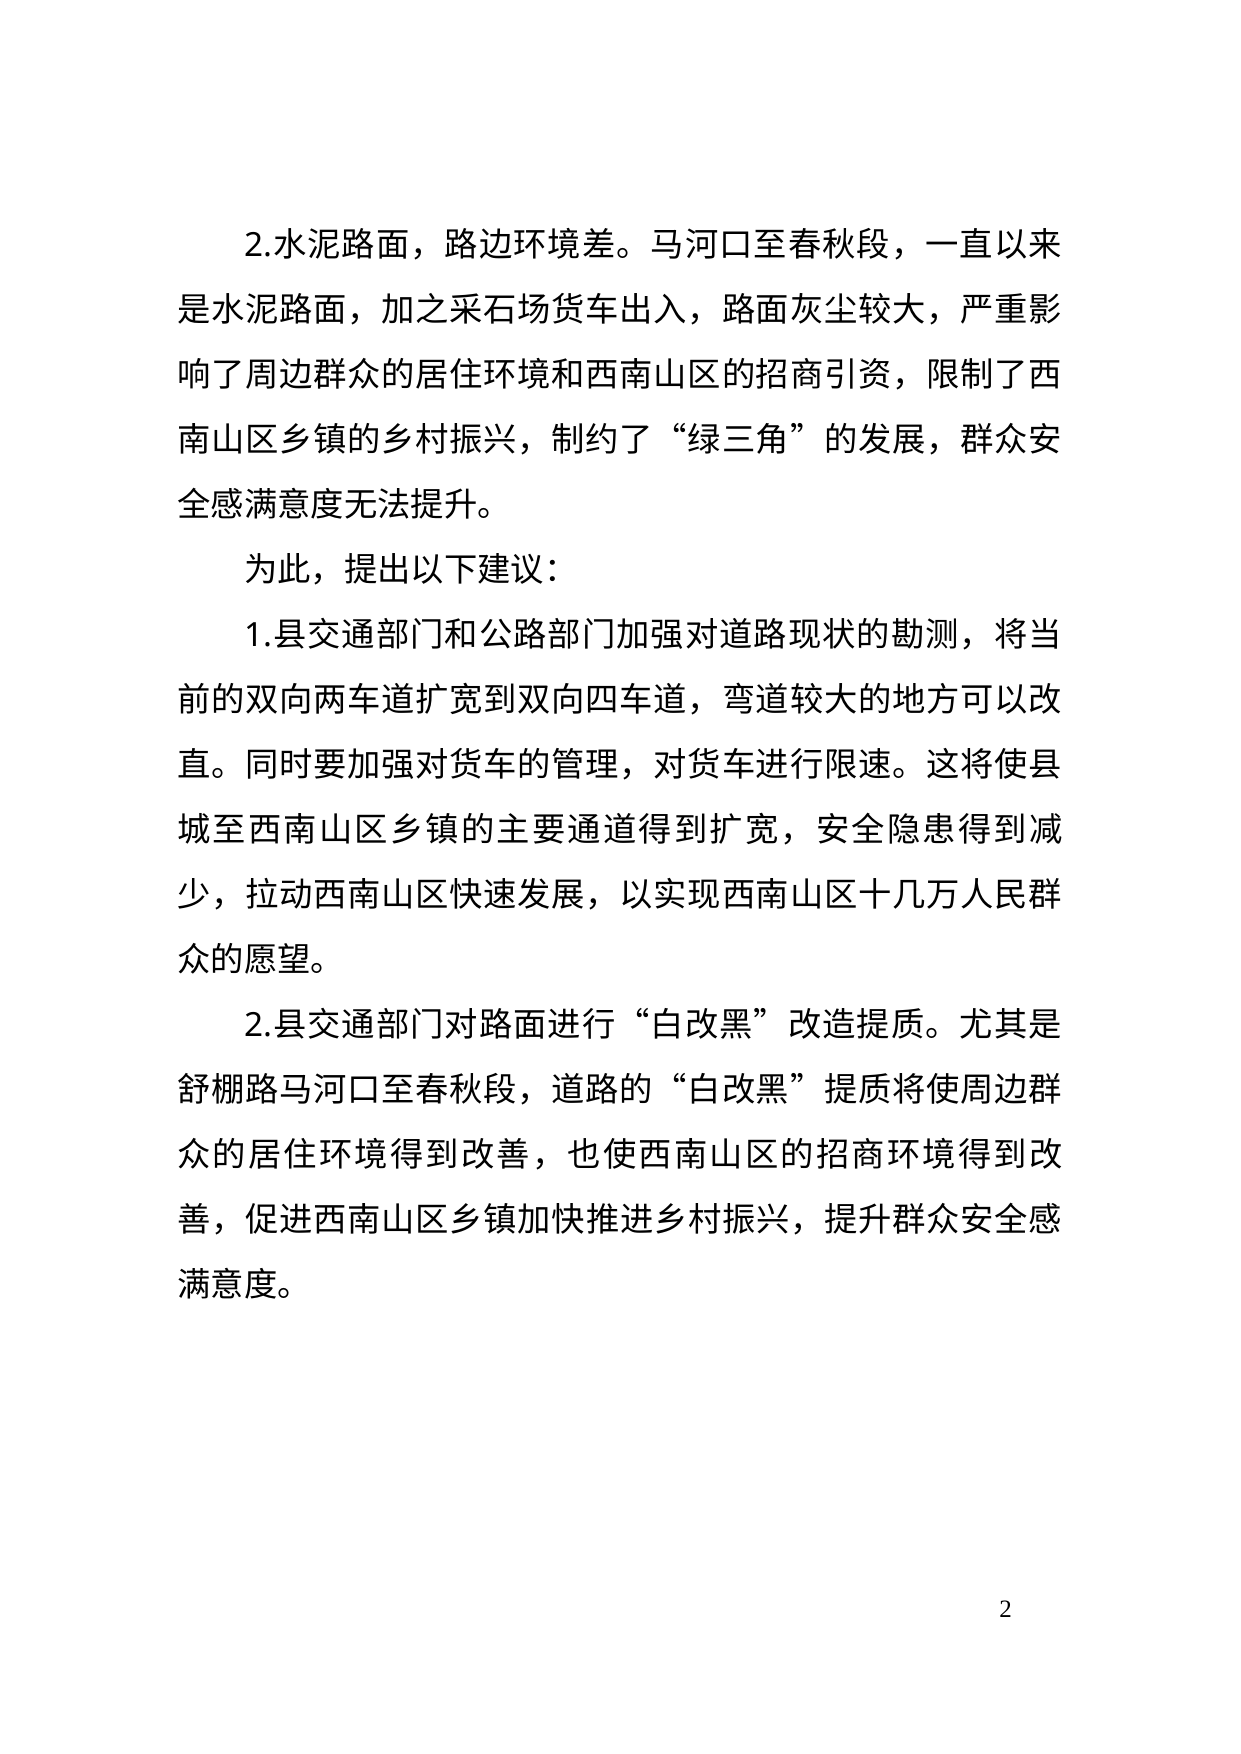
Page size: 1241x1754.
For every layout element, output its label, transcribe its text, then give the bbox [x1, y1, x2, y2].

text 2.县交通部门对路面进行“白改黑”改造提质。尤其是舒棚路马河口至春秋段，道路的“白改黑”提质将使周边群众的居住环境得到改善，也使西南山区的招商环境得到改善，促进西南山区乡镇加快推进乡村振兴，提升群众安全感满意度。 [177, 989, 1063, 1314]
text 2.水泥路面，路边环境差。马河口至春秋段，一直以来是水泥路面，加之采石场货车出入，路面灰尘较大，严重影响了周边群众的居住环境和西南山区的招商引资，限制了西南山区乡镇的乡村振兴，制约了“绿三角”的发展，群众安全感满意度无法提升。 [177, 209, 1063, 534]
text 1.县交通部门和公路部门加强对道路现状的勘测，将当前的双向两车道扩宽到双向四车道，弯道较大的地方可以改直。同时要加强对货车的管理，对货车进行限速。这将使县城至西南山区乡镇的主要通道得到扩宽，安全隐患得到减少，拉动西南山区快速发展，以实现西南山区十几万人民群众的愿望。 [177, 599, 1063, 989]
text 为此，提出以下建议： [177, 534, 1063, 599]
